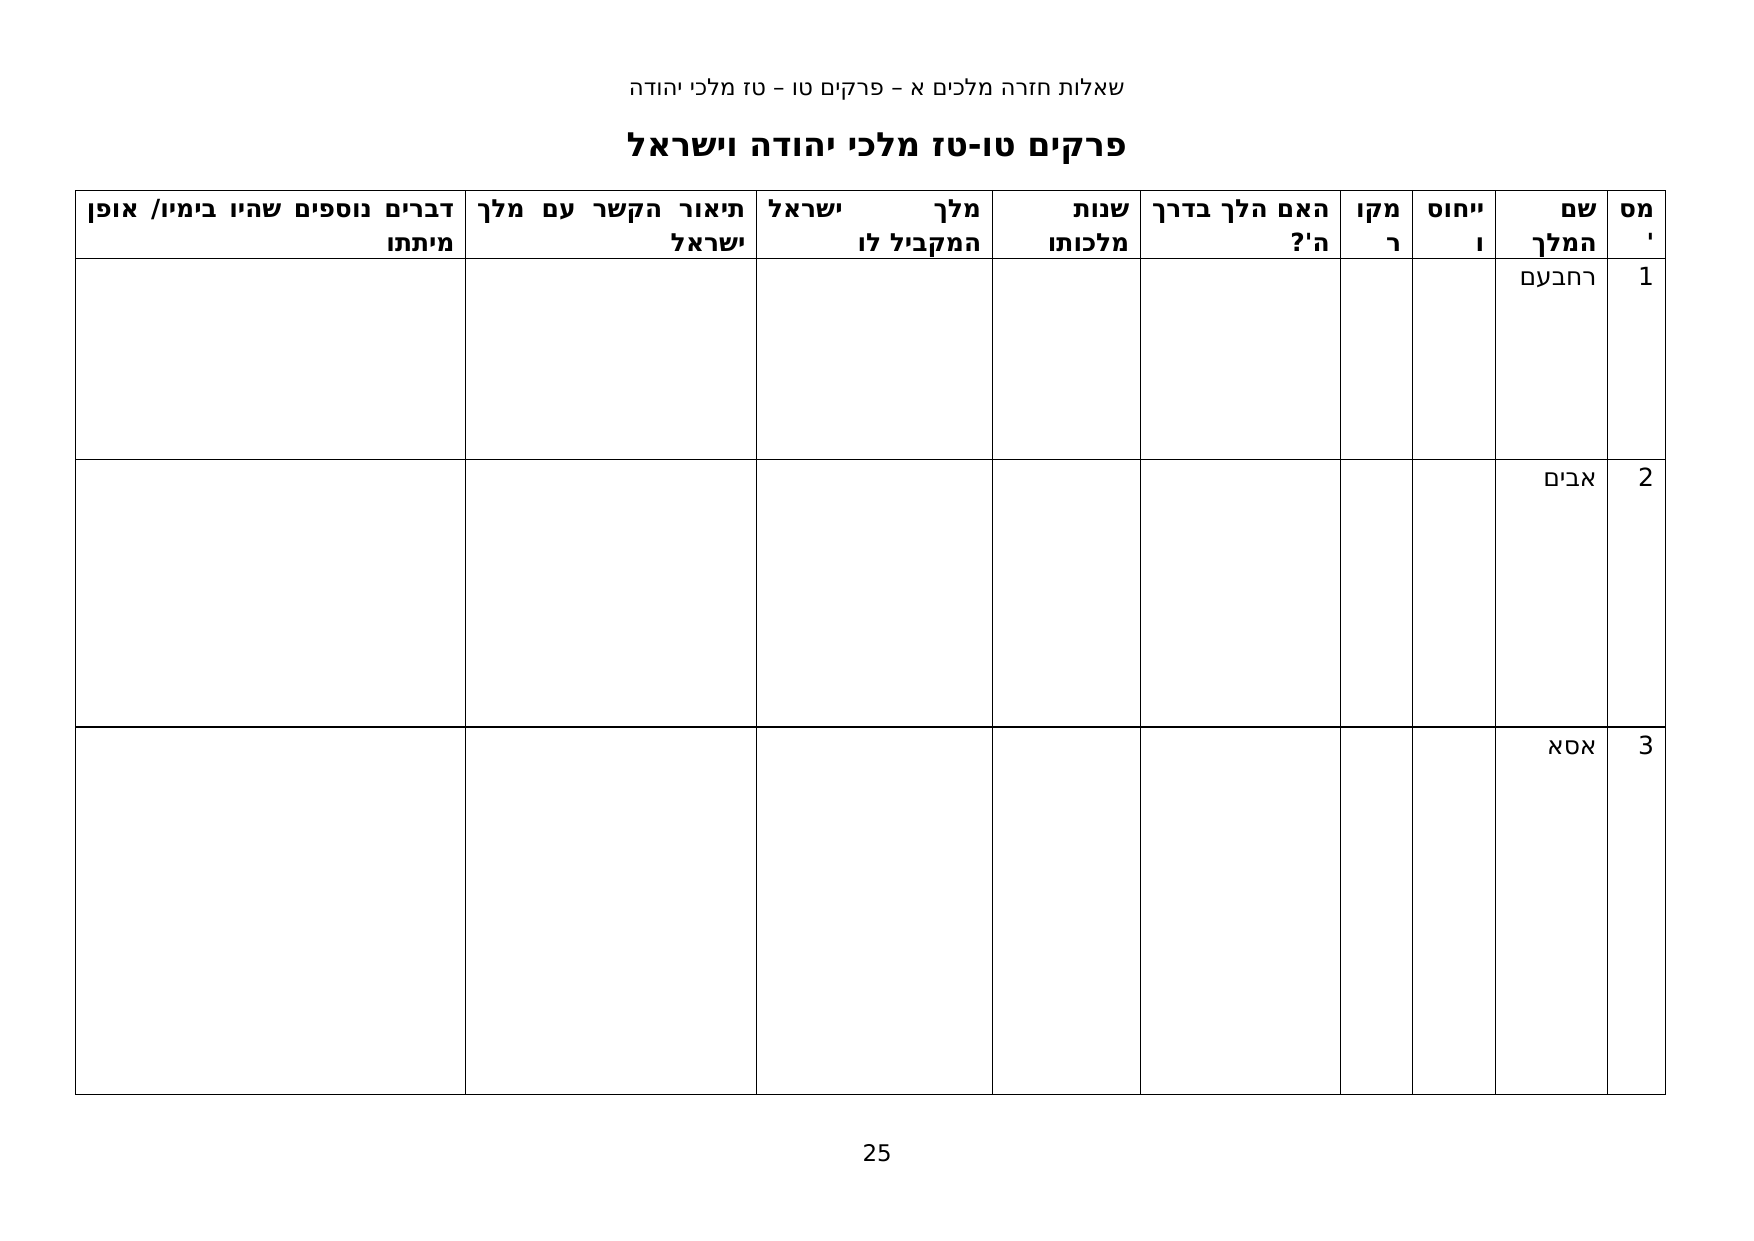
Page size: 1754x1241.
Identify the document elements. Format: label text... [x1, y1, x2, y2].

table_header ייחוסו [1413, 191, 1495, 258]
table_cell [1341, 728, 1412, 1094]
table_header מקור [1341, 191, 1412, 258]
table_cell [1141, 728, 1340, 1094]
table_cell 3 [1608, 728, 1665, 1094]
table_cell אבים [1496, 460, 1607, 726]
table_cell [1141, 259, 1340, 459]
table_cell [76, 728, 465, 1094]
table_cell אסא [1496, 728, 1607, 1094]
table_cell [1341, 460, 1412, 726]
table_cell 1 [1608, 259, 1665, 459]
table_header תיאור הקשר עם מלך ישראל [466, 191, 756, 258]
table_header דברים נוספים שהיו בימיו/ אופן מיתתו [76, 191, 465, 258]
table_cell [993, 460, 1140, 726]
table_cell [993, 728, 1140, 1094]
table_cell [1413, 460, 1495, 726]
subtitle פרקים טו-טז מלכי יהודה וישראל [75, 125, 1679, 164]
table_header האם הלך בדרך ה'? [1141, 191, 1340, 258]
table_cell [757, 259, 992, 459]
table_header שנות מלכותו [993, 191, 1140, 258]
table_header מס' [1608, 191, 1665, 258]
table_cell [993, 259, 1140, 459]
table_cell [1413, 728, 1495, 1094]
table_cell [757, 460, 992, 726]
table_cell [1413, 259, 1495, 459]
table_cell [76, 460, 465, 726]
table_cell 2 [1608, 460, 1665, 726]
table_cell [466, 728, 756, 1094]
table_header שם המלך [1496, 191, 1607, 258]
table_cell [1141, 460, 1340, 726]
table_cell [76, 259, 465, 459]
table_header מלך ישראל המקביל לו [757, 191, 992, 258]
table_cell [466, 259, 756, 459]
table_cell [1341, 259, 1412, 459]
table_cell רחבעם [1496, 259, 1607, 459]
table_cell [757, 728, 992, 1094]
table_cell [466, 460, 756, 726]
